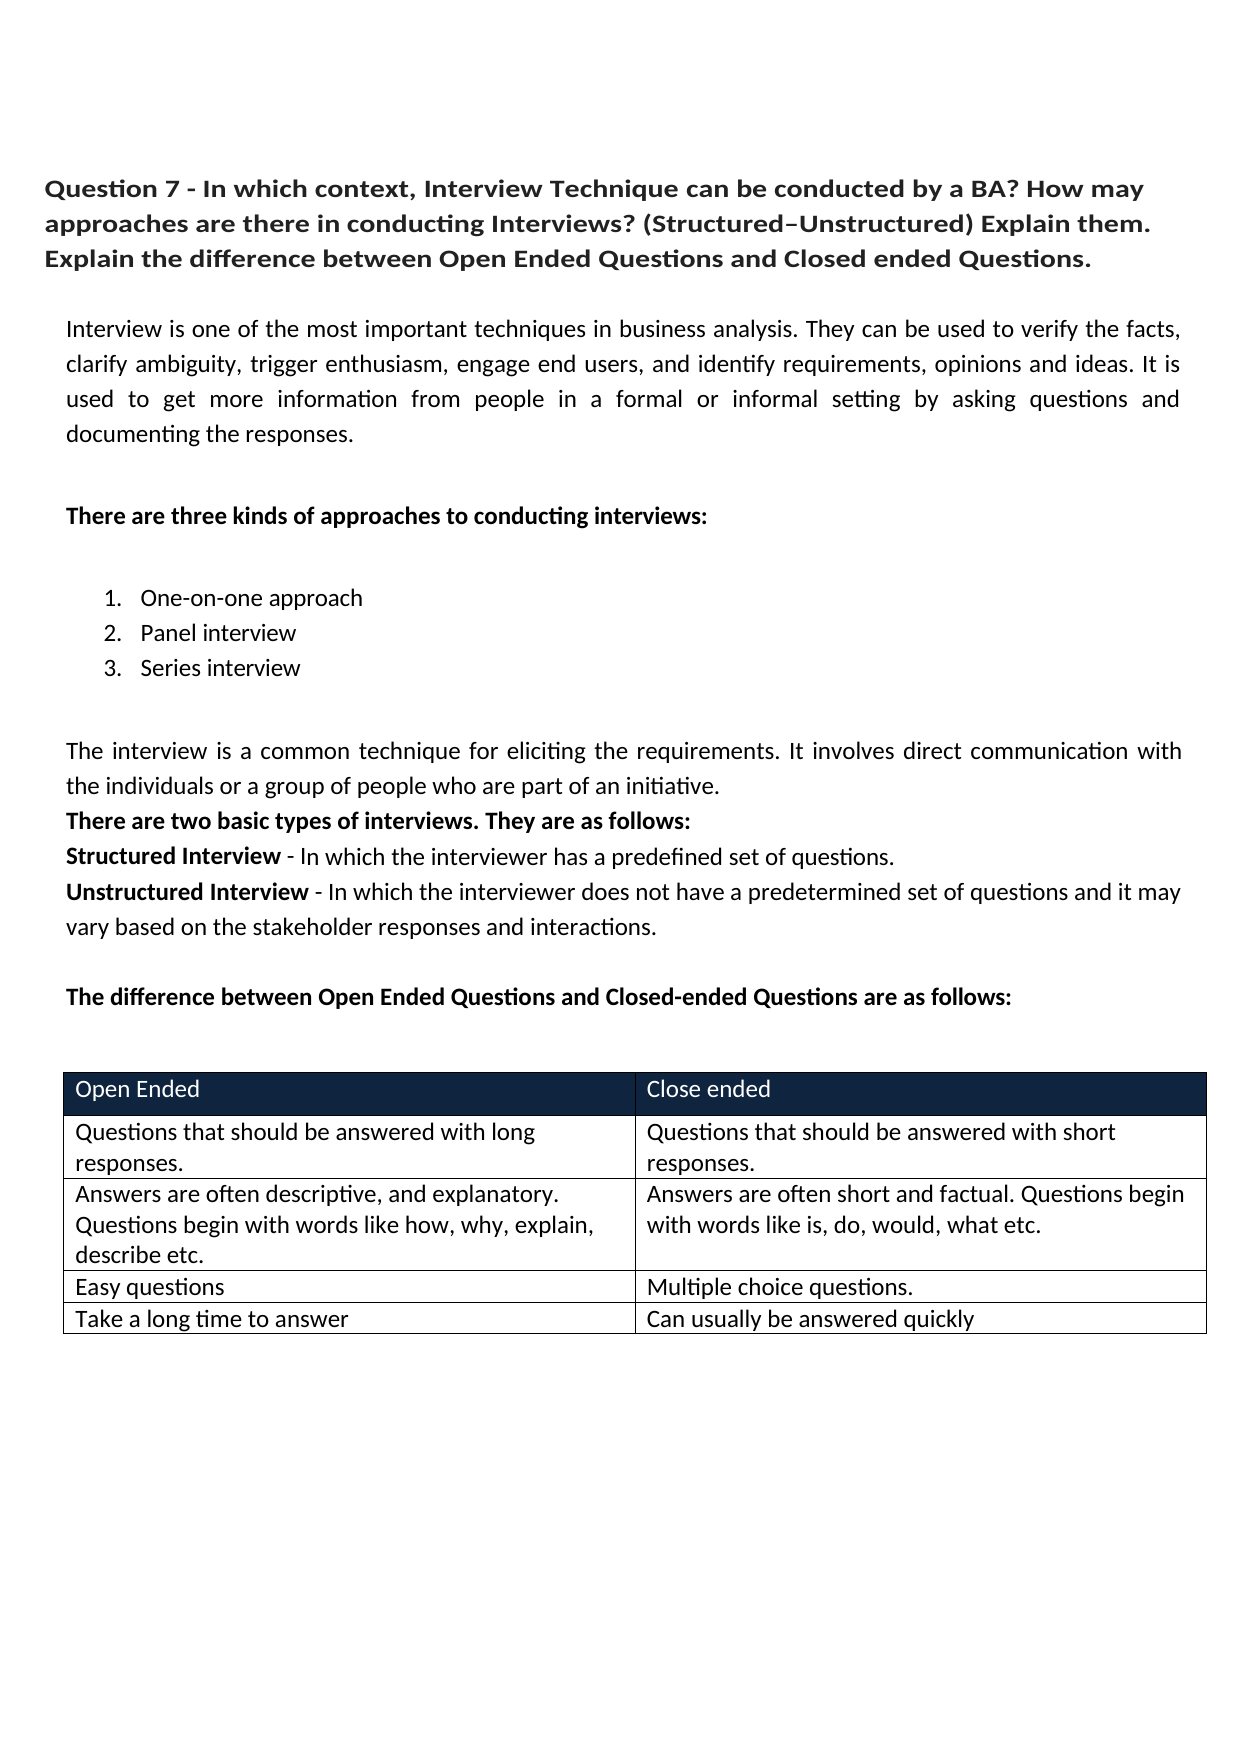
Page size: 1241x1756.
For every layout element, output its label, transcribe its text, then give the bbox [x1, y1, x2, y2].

table_header Open Ended [64, 1073, 635, 1115]
text Unstructured Interview - In which the interviewer does not have a predetermined set of questions and it may vary based on the stakeholder responses and interactions. [66, 876, 1196, 941]
table_cell Answers are often short and factual. Questions begin with words like is, do, would, what etc. [636, 1179, 1206, 1270]
table_cell Questions that should be answered with long responses. [64, 1116, 635, 1177]
text Structured Interview - In which the interviewer has a predefined set of questions. [66, 840, 1196, 872]
text There are two basic types of interviews. They are as follows: [66, 805, 1183, 835]
table_cell Take a long time to answer [64, 1303, 635, 1333]
table_cell Easy questions [64, 1271, 635, 1302]
subtitle Question 7 - In which context, Interview Technique can be conducted by a BA? How may approaches are there in conducting Interviews? (Structured–Unstructured) Explain them. Explain the difference between Open Ended Questions and Closed ended Questions. [44, 173, 1196, 273]
table_cell Multiple choice questions. [636, 1271, 1206, 1302]
table_cell Questions that should be answered with short responses. [636, 1116, 1206, 1177]
subtitle There are three kinds of approaches to conducting interviews: [66, 500, 1196, 530]
list Panel interview [103, 617, 1196, 648]
table_cell Answers are often descriptive, and explanatory. Questions begin with words like how, why, explain, describe etc. [64, 1179, 635, 1270]
list One-on-one approach [103, 582, 1196, 613]
table_header Close ended [636, 1073, 1206, 1115]
text The interview is a common technique for eliciting the requirements. It involves direct communication with the individuals or a group of people who are part of an initiative. [66, 735, 1183, 800]
list Series interview [103, 652, 1196, 683]
subtitle The difference between Open Ended Questions and Closed-ended Questions are as follows: [66, 981, 1196, 1011]
text Interview is one of the most important techniques in business analysis. They can be used to verify the facts, clarify ambiguity, trigger enthusiasm, engage end users, and identify requirements, opinions and ideas. It is used to get more information from people in a formal or informal setting by asking questions and documenting the responses. [66, 313, 1182, 448]
table_cell Can usually be answered quickly [636, 1303, 1206, 1333]
